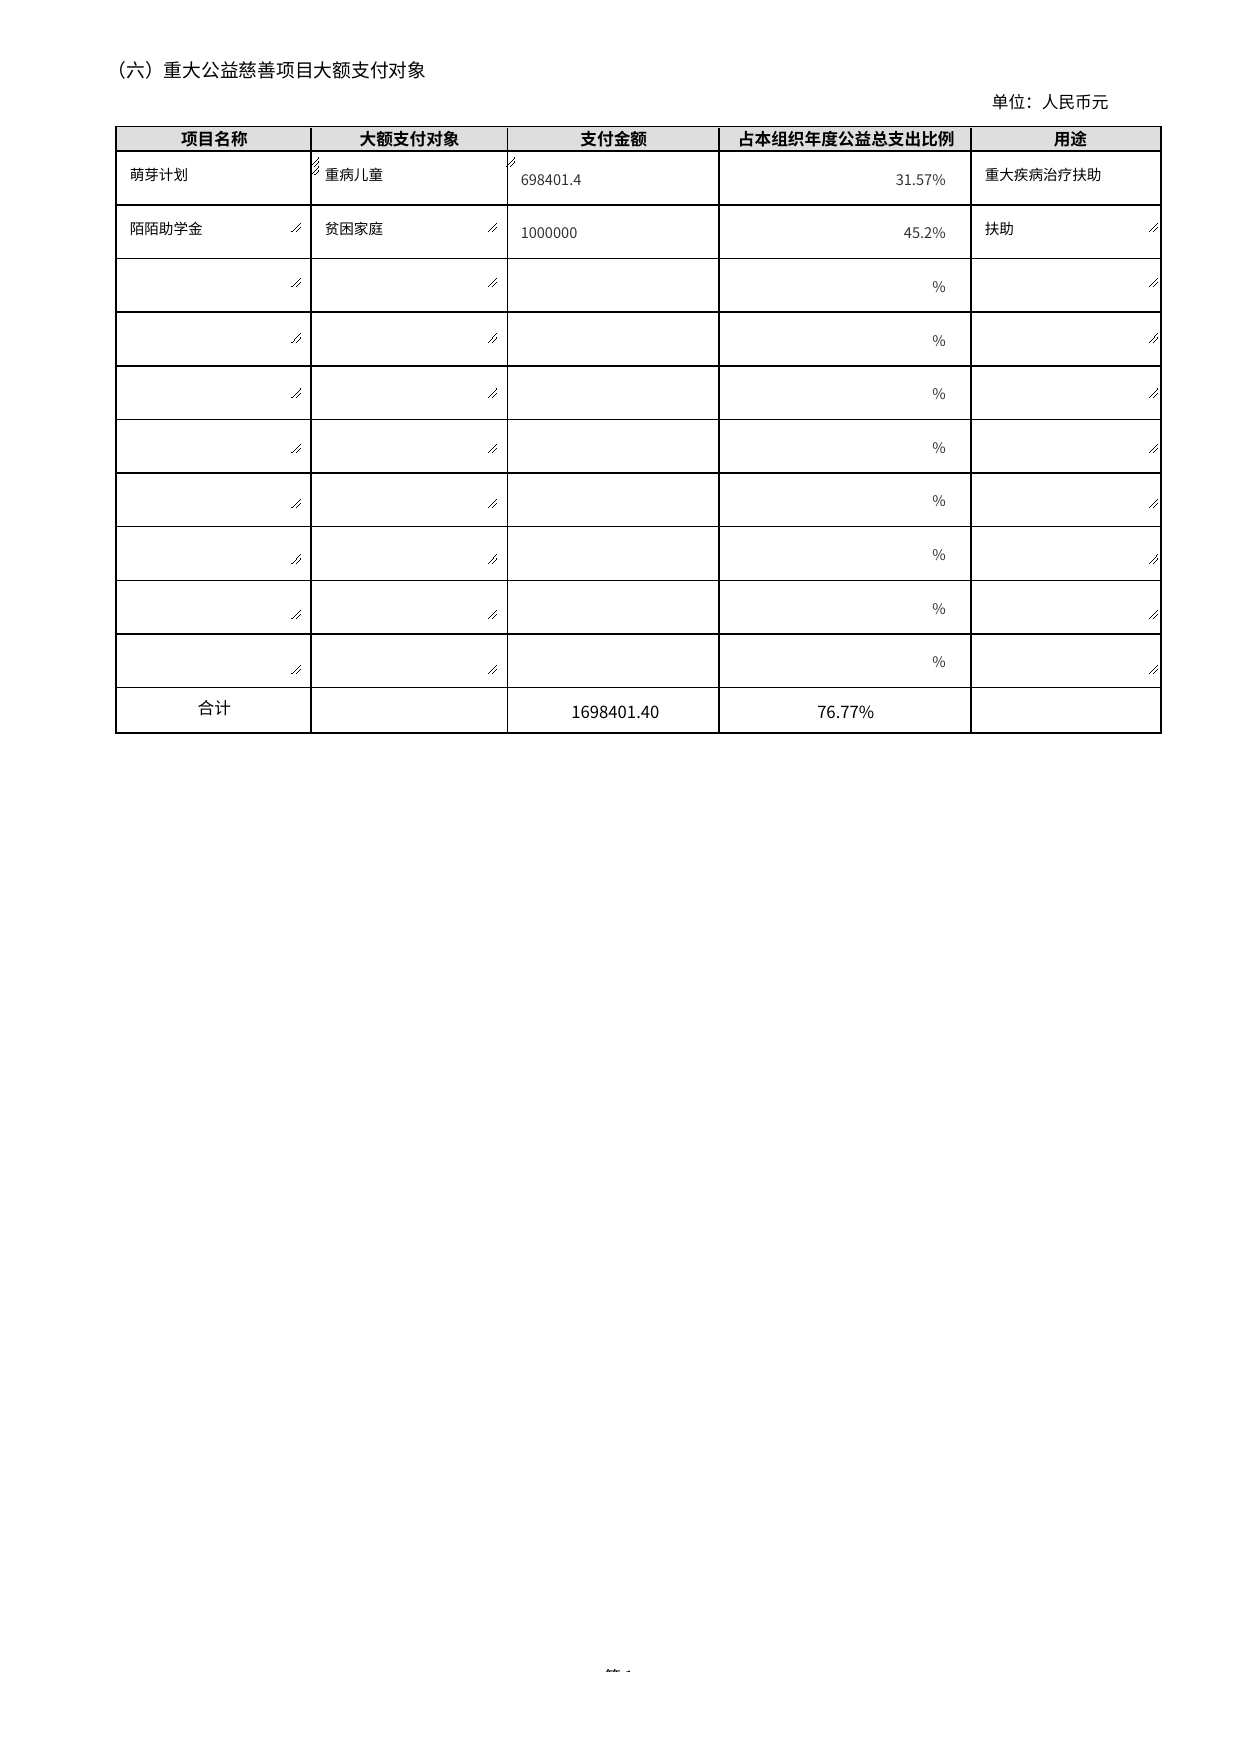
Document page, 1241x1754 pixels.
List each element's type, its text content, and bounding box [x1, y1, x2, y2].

text 单位：人民币元 [992, 89, 1180, 113]
subtitle （六）重大公益慈善项目大额支付对象 [107, 56, 443, 83]
